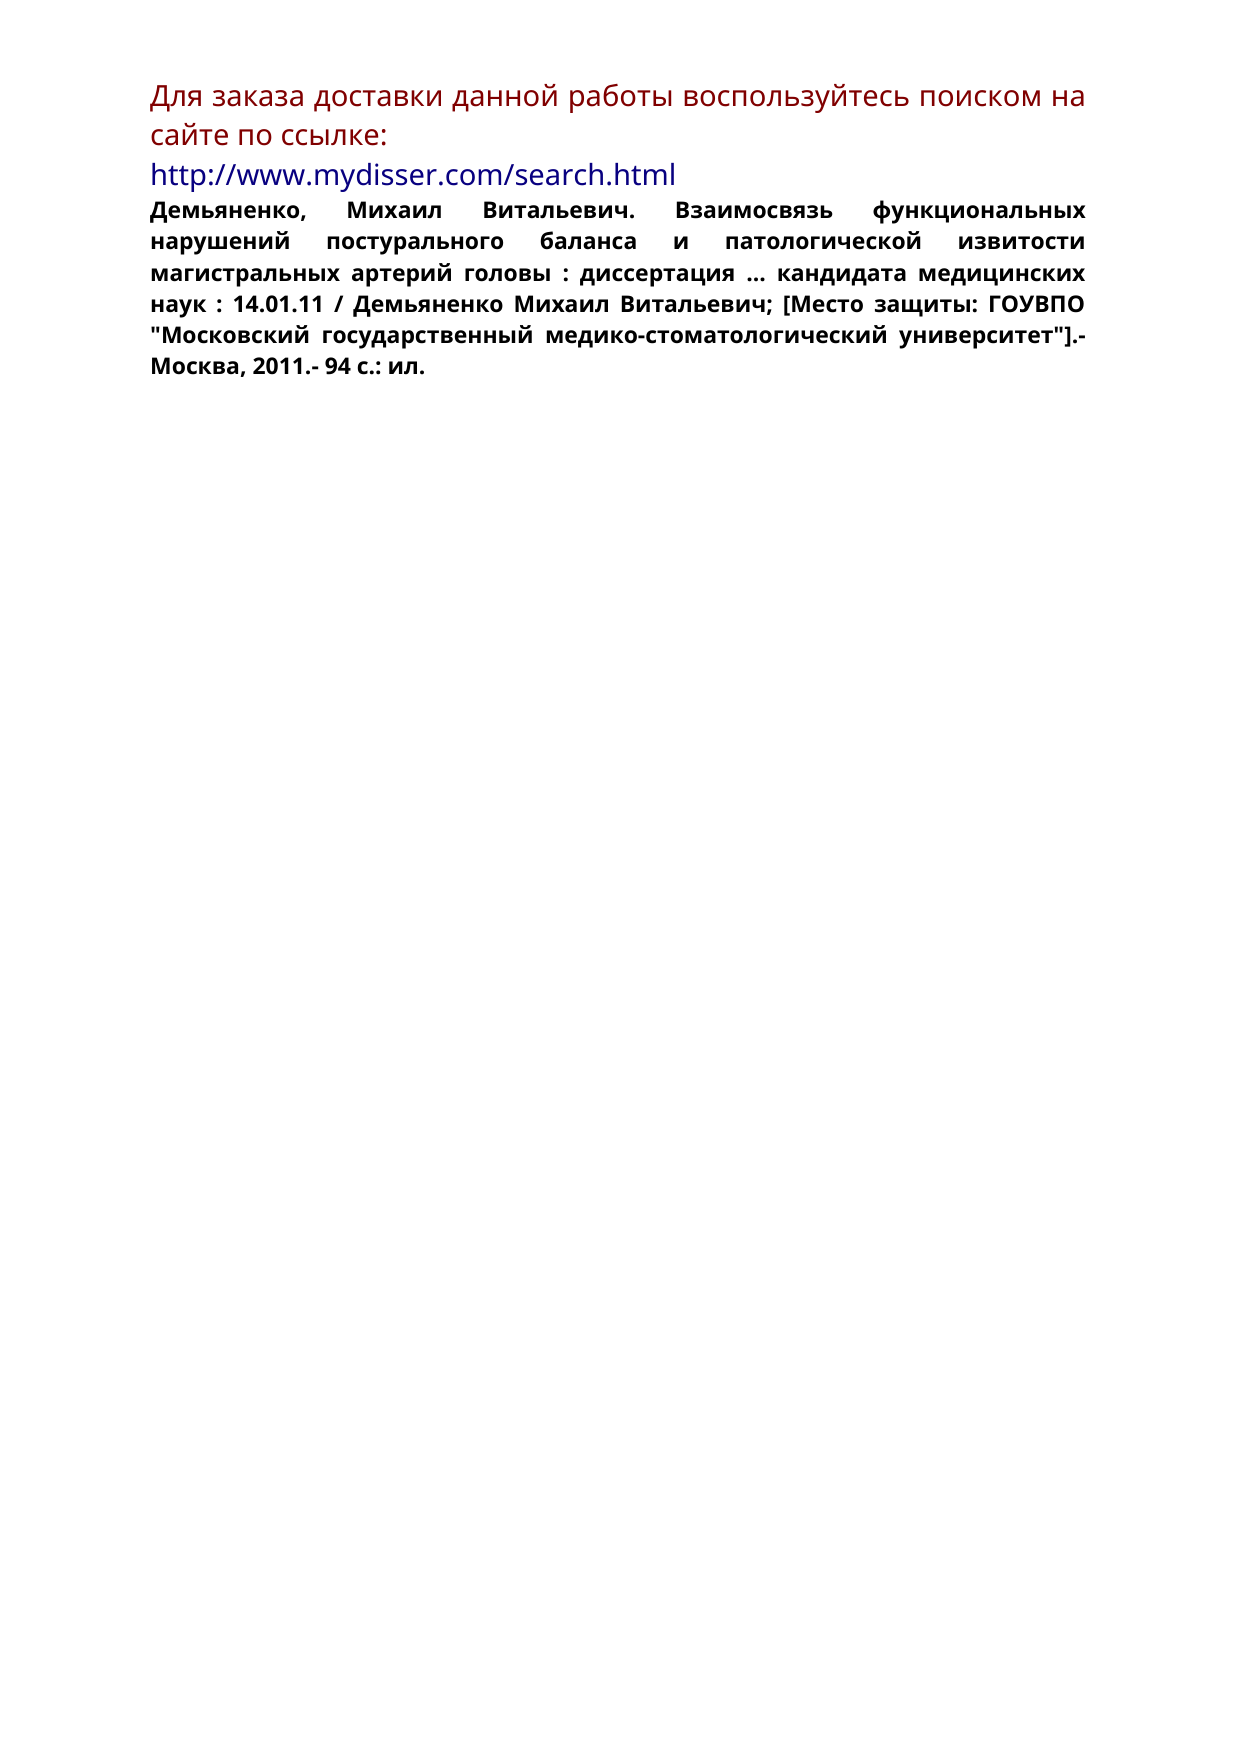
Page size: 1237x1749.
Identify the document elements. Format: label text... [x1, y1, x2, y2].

text Демьяненко, Михаил Витальевич. Взаимосвязь функциональных нарушений постурального баланса и патологической извитости магистральных артерий головы : диссертация ... кандидата медицинских наук : 14.01.11 / Демьяненко Михаил Витальевич; [Место защиты: ГОУВПО "Московский государственный медико-стоматологический университет"].- Москва, 2011.- 94 с.: ил. [150, 194, 1086, 382]
